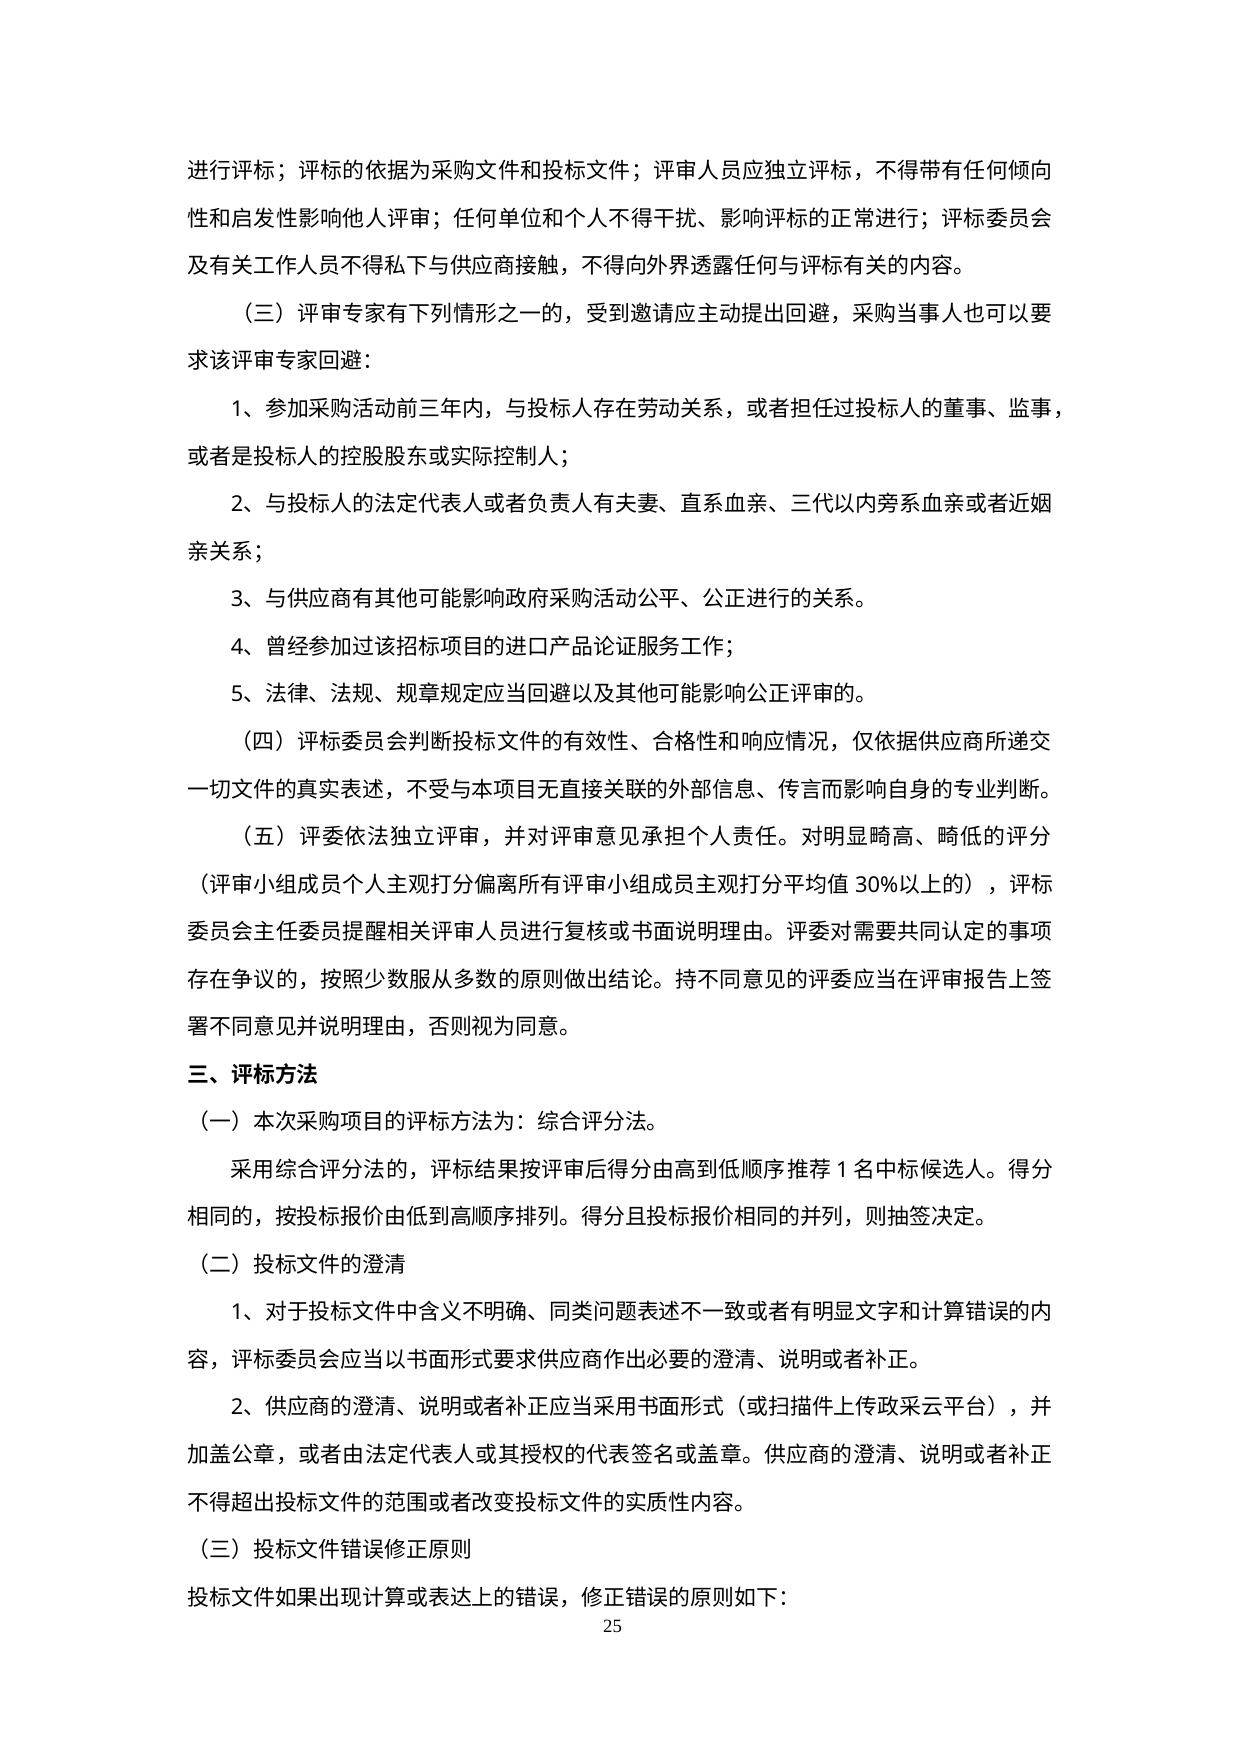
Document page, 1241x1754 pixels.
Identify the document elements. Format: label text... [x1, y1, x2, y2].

text 投标文件如果出现计算或表达上的错误，修正错误的原则如下： [187, 1579, 1053, 1611]
text 三、评标方法 [187, 1057, 1053, 1088]
text 采用综合评分法的，评标结果按评审后得分由高到低顺序推荐1名中标候选人。得分相同的，按投标报价由低到高顺序排列。得分且投标报价相同的并列，则抽签决定。 [187, 1152, 1053, 1231]
text （一）本次采购项目的评标方法为：综合评分法。 [187, 1104, 1053, 1136]
text （四）评标委员会判断投标文件的有效性、合格性和响应情况，仅依据供应商所递交一切文件的真实表述，不受与本项目无直接关联的外部信息、传言而影响自身的专业判断。 [187, 724, 1053, 803]
text （二）投标文件的澄清 [187, 1247, 1053, 1278]
text 2、供应商的澄清、说明或者补正应当采用书面形式（或扫描件上传政采云平台），并加盖公章，或者由法定代表人或其授权的代表签名或盖章。供应商的澄清、说明或者补正不得超出投标文件的范围或者改变投标文件的实质性内容。 [187, 1389, 1053, 1516]
text 4、曾经参加过该招标项目的进口产品论证服务工作； [187, 629, 1053, 661]
text （五）评委依法独立评审，并对评审意见承担个人责任。对明显畸高、畸低的评分（评审小组成员个人主观打分偏离所有评审小组成员主观打分平均值30%以上的），评标委员会主任委员提醒相关评审人员进行复核或书面说明理由。评委对需要共同认定的事项存在争议的，按照少数服从多数的原则做出结论。持不同意见的评委应当在评审报告上签署不同意见并说明理由，否则视为同意。 [187, 819, 1053, 1041]
text （三）评审专家有下列情形之一的，受到邀请应主动提出回避，采购当事人也可以要求该评审专家回避： [187, 296, 1053, 375]
text （三）投标文件错误修正原则 [187, 1532, 1053, 1564]
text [187, 153, 1053, 280]
text 5、法律、法规、规章规定应当回避以及其他可能影响公正评审的。 [187, 676, 1053, 708]
text 3、与供应商有其他可能影响政府采购活动公平、公正进行的关系。 [187, 581, 1053, 613]
text 2、与投标人的法定代表人或者负责人有夫妻、直系血亲、三代以内旁系血亲或者近姻亲关系； [187, 486, 1053, 565]
text 1、对于投标文件中含义不明确、同类问题表述不一致或者有明显文字和计算错误的内容，评标委员会应当以书面形式要求供应商作出必要的澄清、说明或者补正。 [187, 1294, 1053, 1373]
text 1、参加采购活动前三年内，与投标人存在劳动关系，或者担任过投标人的董事、监事，或者是投标人的控股股东或实际控制人； [187, 391, 1053, 470]
